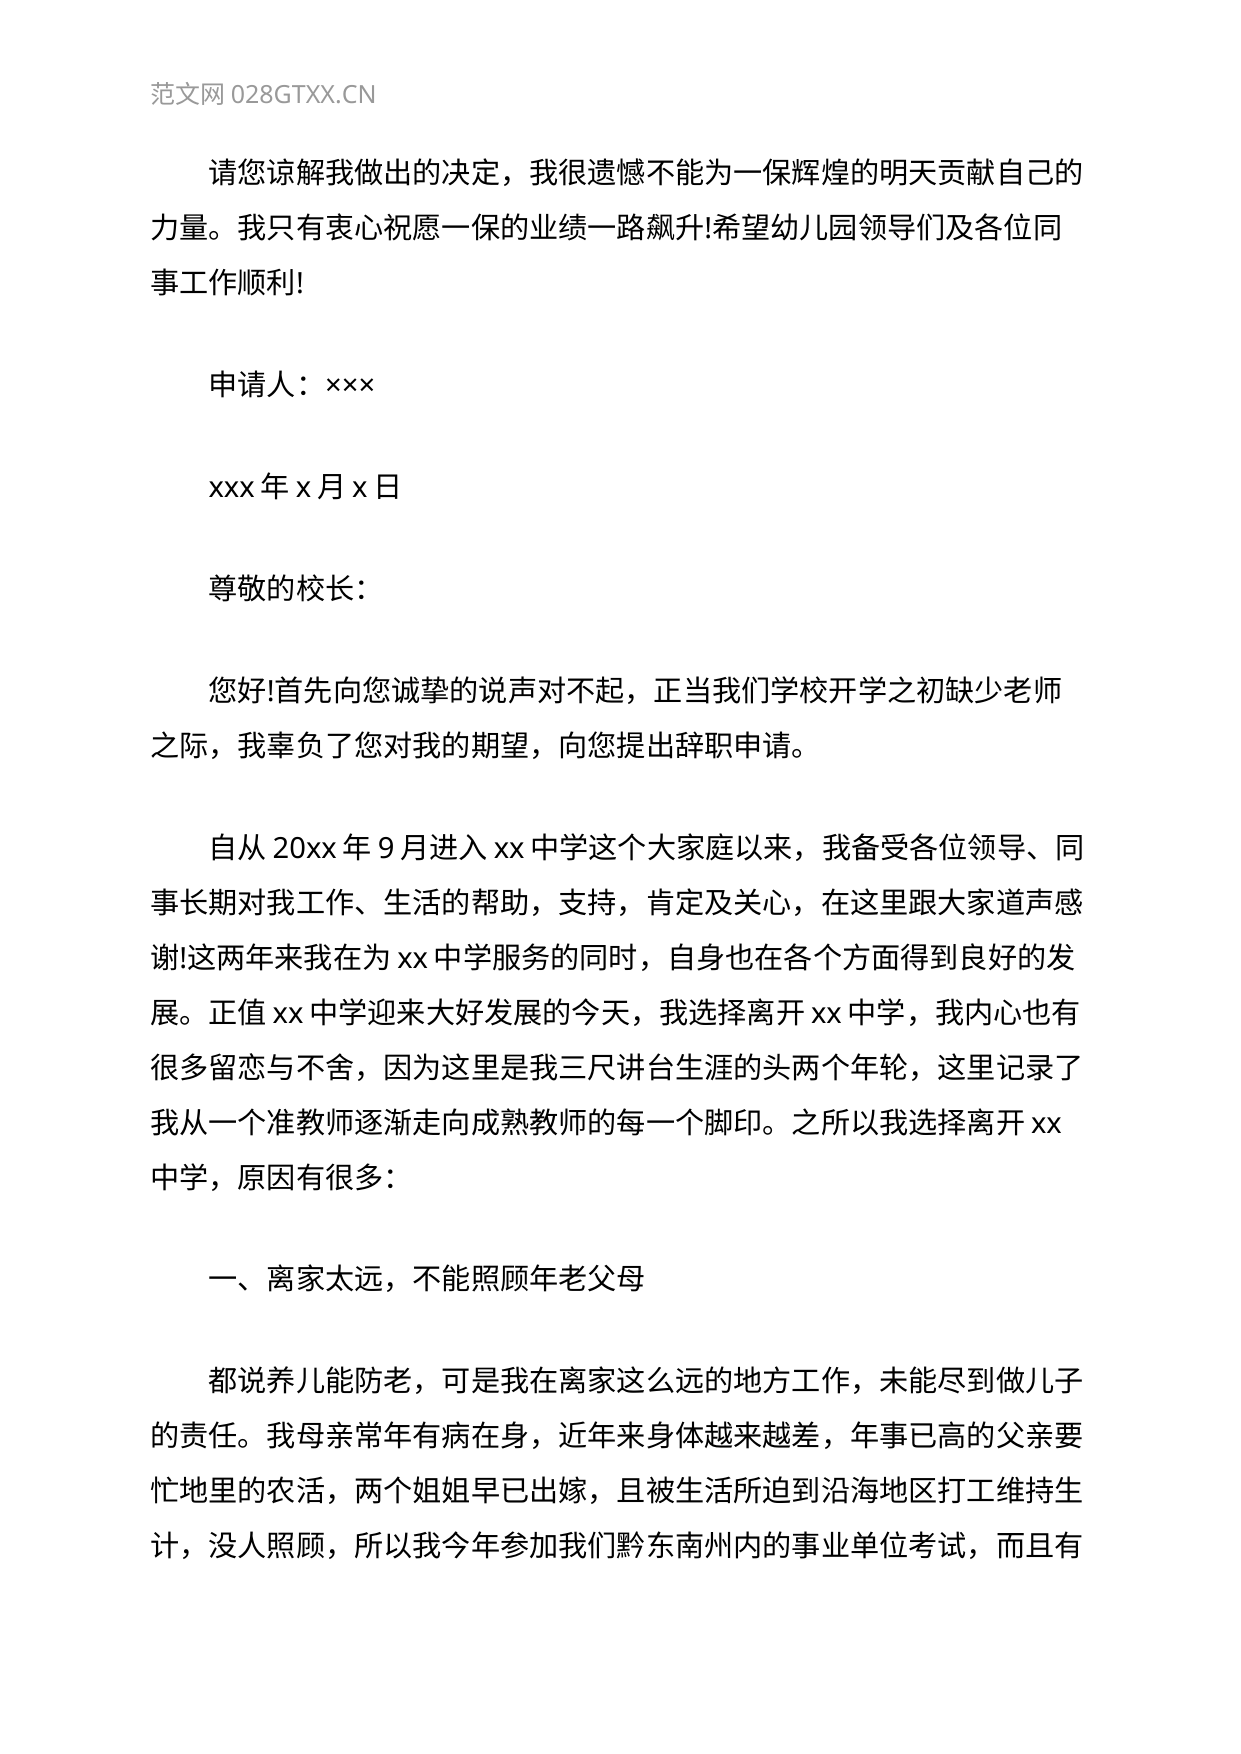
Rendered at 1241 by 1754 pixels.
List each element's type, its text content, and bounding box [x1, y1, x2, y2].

text xxx年x月x日 [150, 464, 1090, 506]
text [150, 1358, 1090, 1565]
text 申请人：××× [150, 362, 1090, 404]
text 尊敬的校长： [150, 566, 1090, 608]
text 自从20xx年9月进入xx中学这个大家庭以来，我备受各位领导、同事长期对我工作、生活的帮助，支持，肯定及关心，在这里跟大家道声感谢!这两年来我在为xx中学服务的同时，自身也在各个方面得到良好的发展。正值xx中学迎来大好发展的今天，我选择离开xx中学，我内心也有很多留恋与不舍，因为这里是我三尺讲台生涯的头两个年轮，这里记录了我从一个准教师逐渐走向成熟教师的每一个脚印。之所以我选择离开xx中学，原因有很多： [150, 824, 1090, 1196]
text 一、离家太远，不能照顾年老父母 [150, 1256, 1090, 1298]
text 请您谅解我做出的决定，我很遗憾不能为一保辉煌的明天贡献自己的力量。我只有衷心祝愿一保的业绩一路飙升!希望幼儿园领导们及各位同事工作顺利! [150, 150, 1090, 302]
text 您好!首先向您诚挚的说声对不起，正当我们学校开学之初缺少老师之际，我辜负了您对我的期望，向您提出辞职申请。 [150, 668, 1090, 765]
